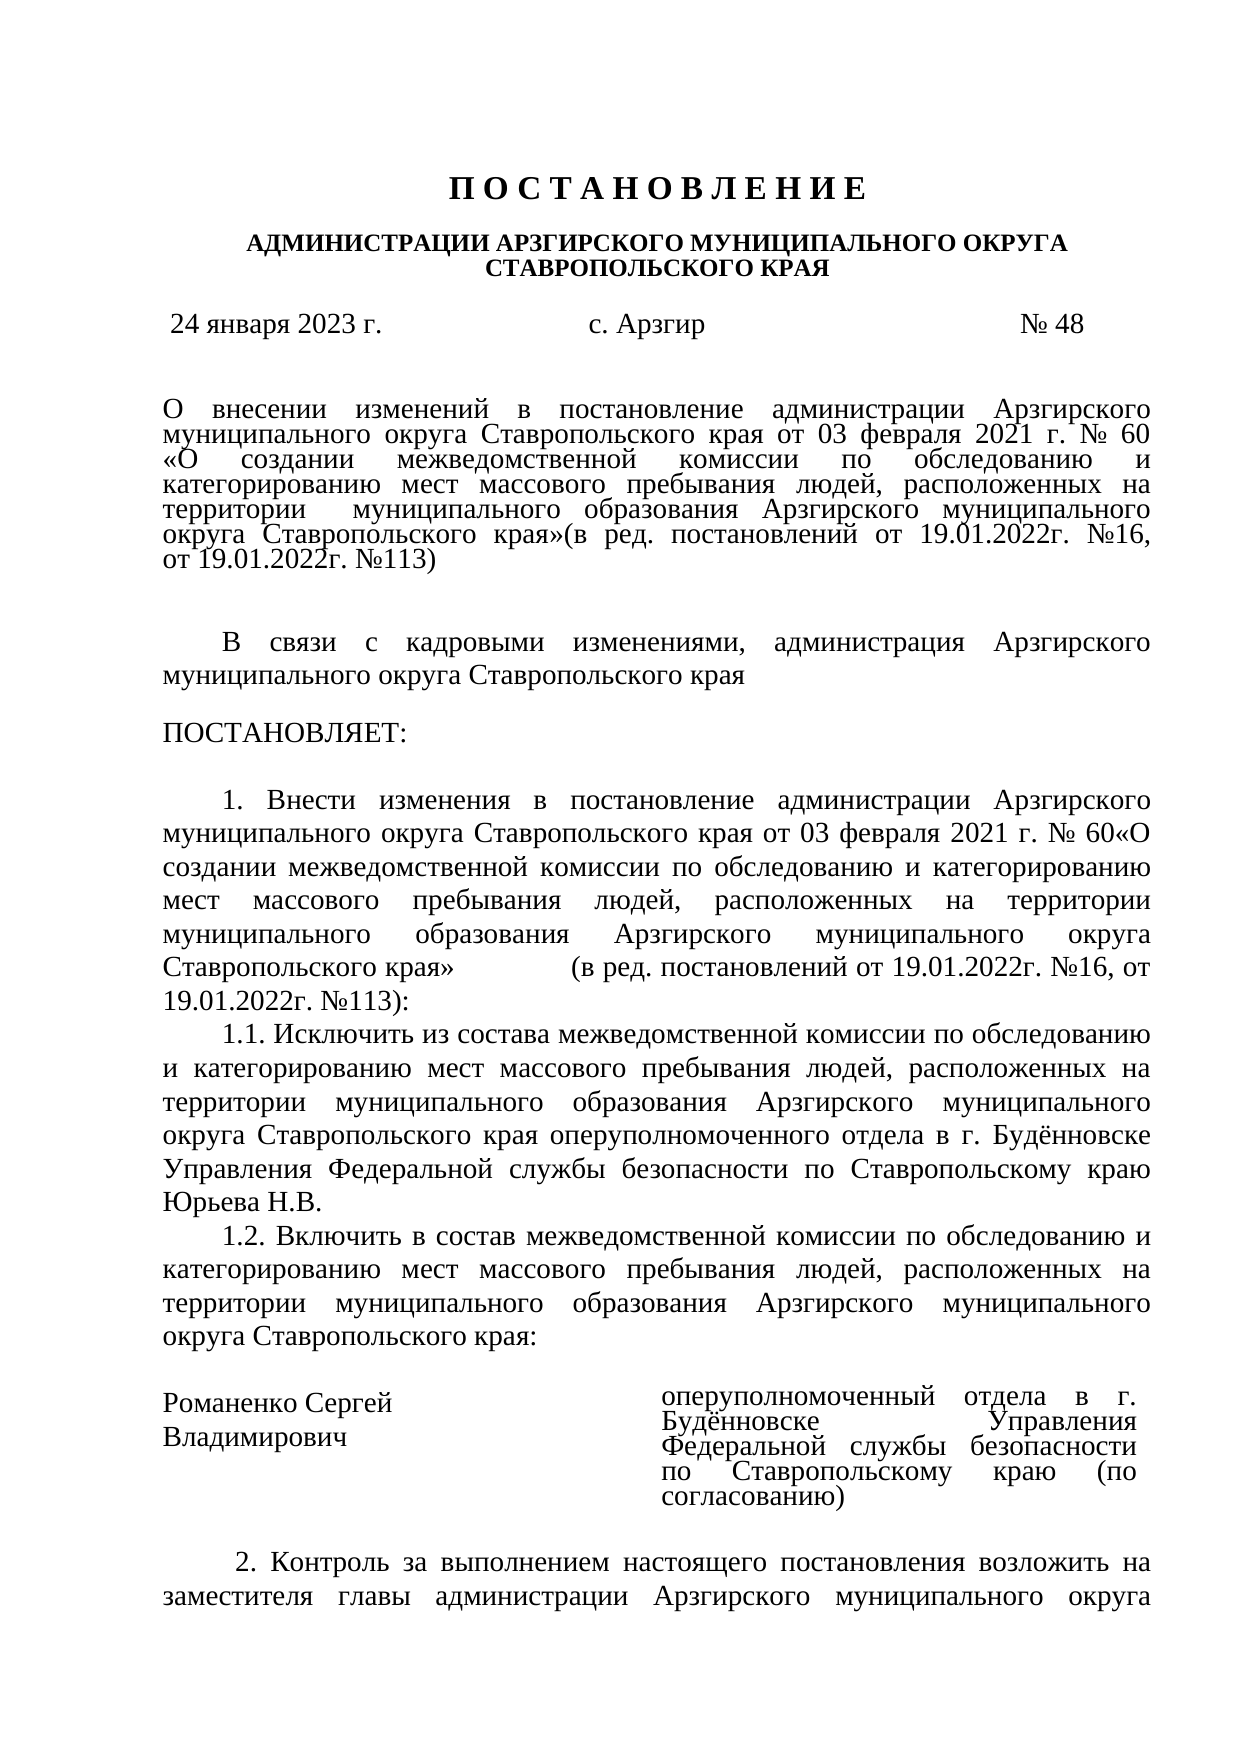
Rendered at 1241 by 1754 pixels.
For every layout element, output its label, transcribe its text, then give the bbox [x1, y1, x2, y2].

title П О С Т А Н О В Л Е Н И Е [162, 168, 1152, 207]
table_header оперуполномоченный отдела в г. Будённовске Управления Федеральной службы безопасности по Ставропольскому краю (по согласованию) [650, 1386, 1148, 1511]
text 1.2. Включить в состав межведомственной комиссии по обследованию и категорированию мест массового пребывания людей, расположенных на территории муниципального образования Арзгирского муниципального округа Ставропольского края: [162, 1218, 1152, 1352]
text О внесении изменений в постановление администрации Арзгирского муниципального округа Ставропольского края от 03 февраля 2021 г. № 60 «О создании межведомственной комиссии по обследованию и категорированию мест массового пребывания людей, расположенных на территории муниципального образования Арзгирского муниципального округа Ставропольского края»(в ред. постановлений от 19.01.2022г. №16, от 19.01.2022г. №113) [162, 399, 1152, 574]
table_header 24 января 2023 г. [163, 307, 482, 374]
table_header № 48 [812, 307, 1167, 374]
table_header с. Арзгир [482, 307, 812, 374]
text В связи с кадровыми изменениями, администрация Арзгирского муниципального округа Ставропольского края [162, 624, 1152, 691]
text постановляет: [162, 715, 1152, 748]
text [162, 1544, 1152, 1611]
text 1. Внести изменения в постановление администрации Арзгирского муниципального округа Ставропольского края от 03 февраля 2021 г. № 60«О создании межведомственной комиссии по обследованию и категорированию мест массового пребывания людей, расположенных на территории муниципального образования Арзгирского муниципального округа Ставропольского края» (в ред. постановлений от 19.01.2022г. №16, от 19.01.2022г. №113): [162, 782, 1152, 1017]
table_header Романенко Сергей Владимирович [151, 1386, 650, 1511]
text 1.1. Исключить из состава межведомственной комиссии по обследованию и категорированию мест массового пребывания людей, расположенных на территории муниципального образования Арзгирского муниципального округа Ставропольского края оперуполномоченного отдела в г. Будённовске Управления Федеральной службы безопасности по Ставропольскому краю Юрьева Н.В. [162, 1017, 1152, 1218]
title СТАВРОПОЛЬСКОГО КРАЯ [162, 257, 1152, 282]
title АДМИНИСТРАЦИИ АРЗГИРСКОГО МУНИЦИПАЛЬНОГО ОКРУГА [162, 232, 1152, 257]
